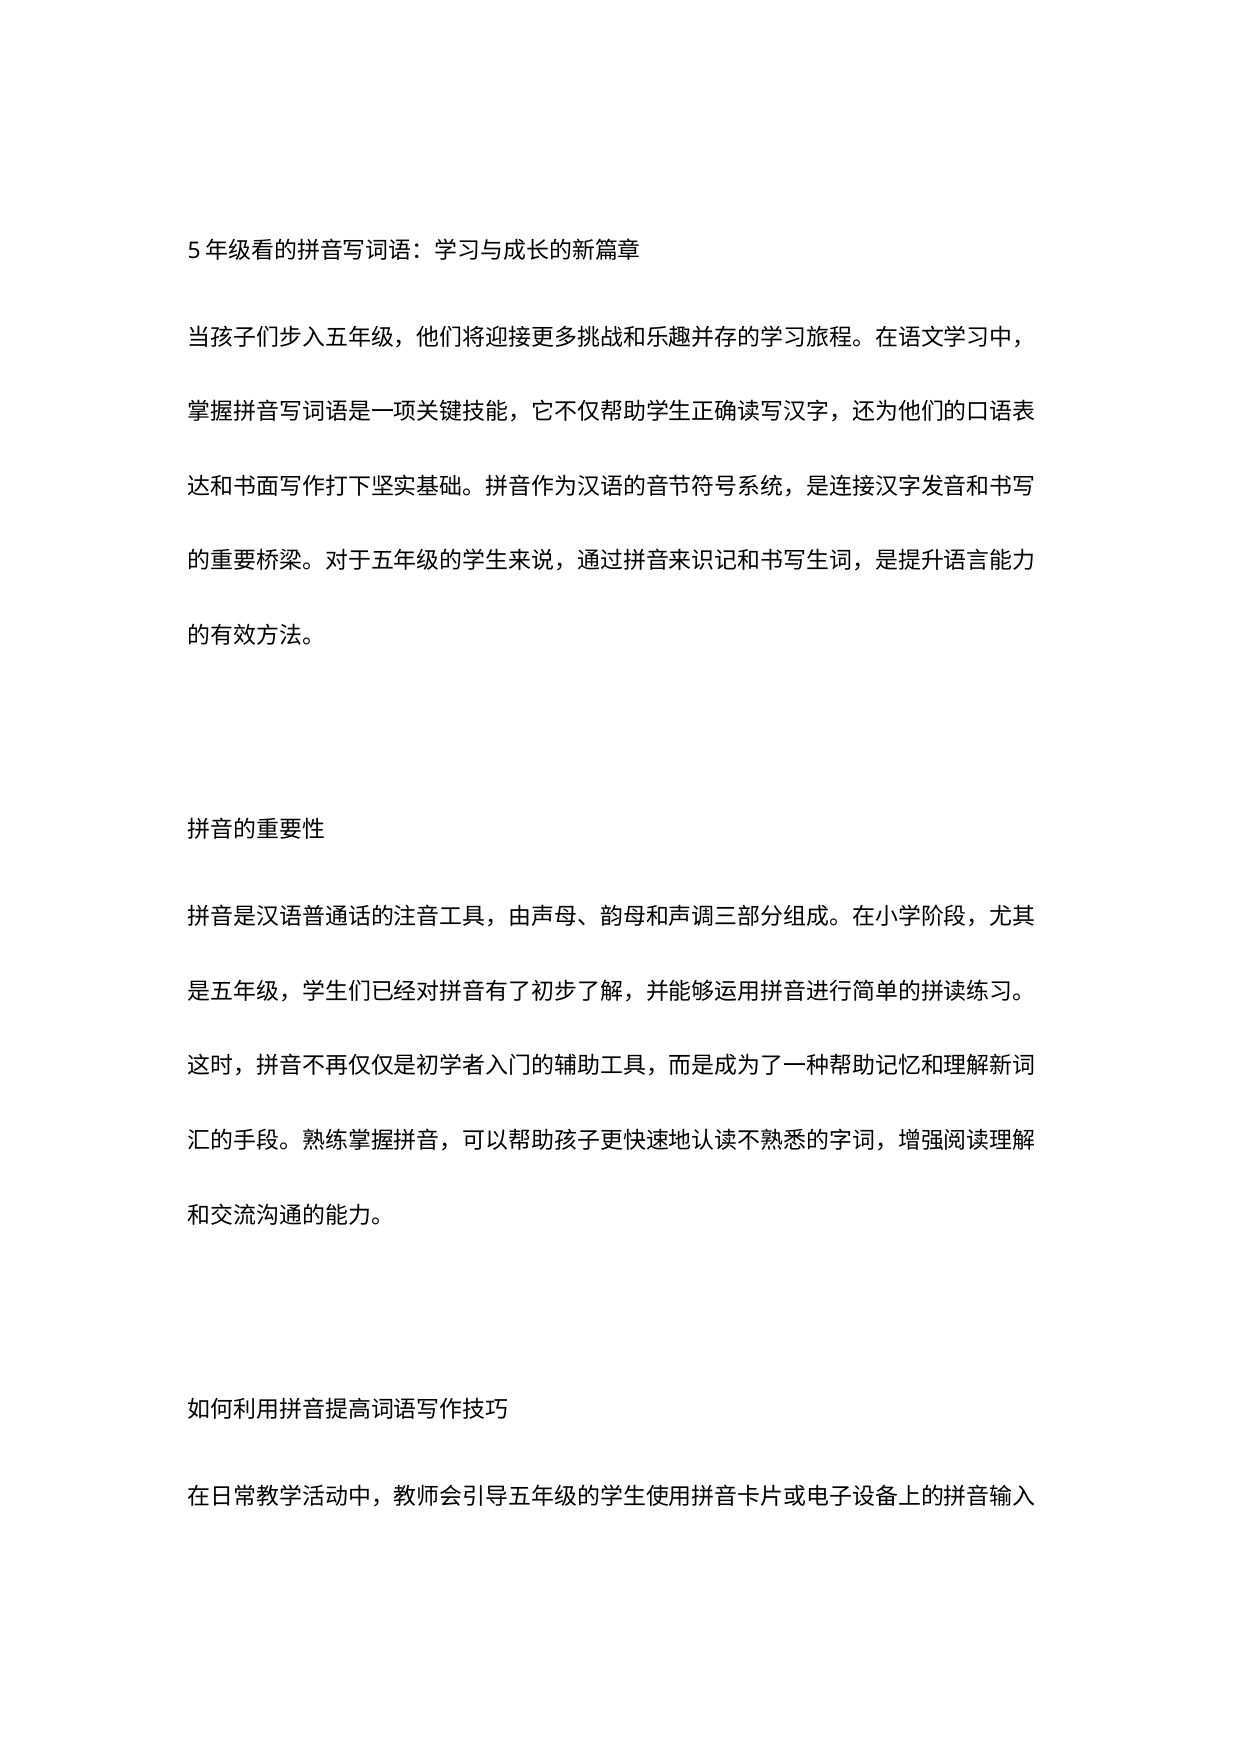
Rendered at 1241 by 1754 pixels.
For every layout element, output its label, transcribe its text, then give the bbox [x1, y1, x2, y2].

text 拼音是汉语普通话的注音工具，由声母、韵母和声调三部分组成。在小学阶段，尤其是五年级，学生们已经对拼音有了初步了解，并能够运用拼音进行简单的拼读练习。这时，拼音不再仅仅是初学者入门的辅助工具，而是成为了一种帮助记忆和理解新词汇的手段。熟练掌握拼音，可以帮助孩子更快速地认读不熟悉的字词，增强阅读理解和交流沟通的能力。 [187, 882, 1053, 1246]
text 拼音的重要性 [187, 796, 1053, 861]
text 5年级看的拼音写词语：学习与成长的新篇章 [187, 216, 1053, 281]
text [187, 1462, 1053, 1527]
text 如何利用拼音提高词语写作技巧 [187, 1375, 1053, 1440]
text 当孩子们步入五年级，他们将迎接更多挑战和乐趣并存的学习旅程。在语文学习中，掌握拼音写词语是一项关键技能，它不仅帮助学生正确读写汉字，还为他们的口语表达和书面写作打下坚实基础。拼音作为汉语的音节符号系统，是连接汉字发音和书写的重要桥梁。对于五年级的学生来说，通过拼音来识记和书写生词，是提升语言能力的有效方法。 [187, 302, 1053, 666]
